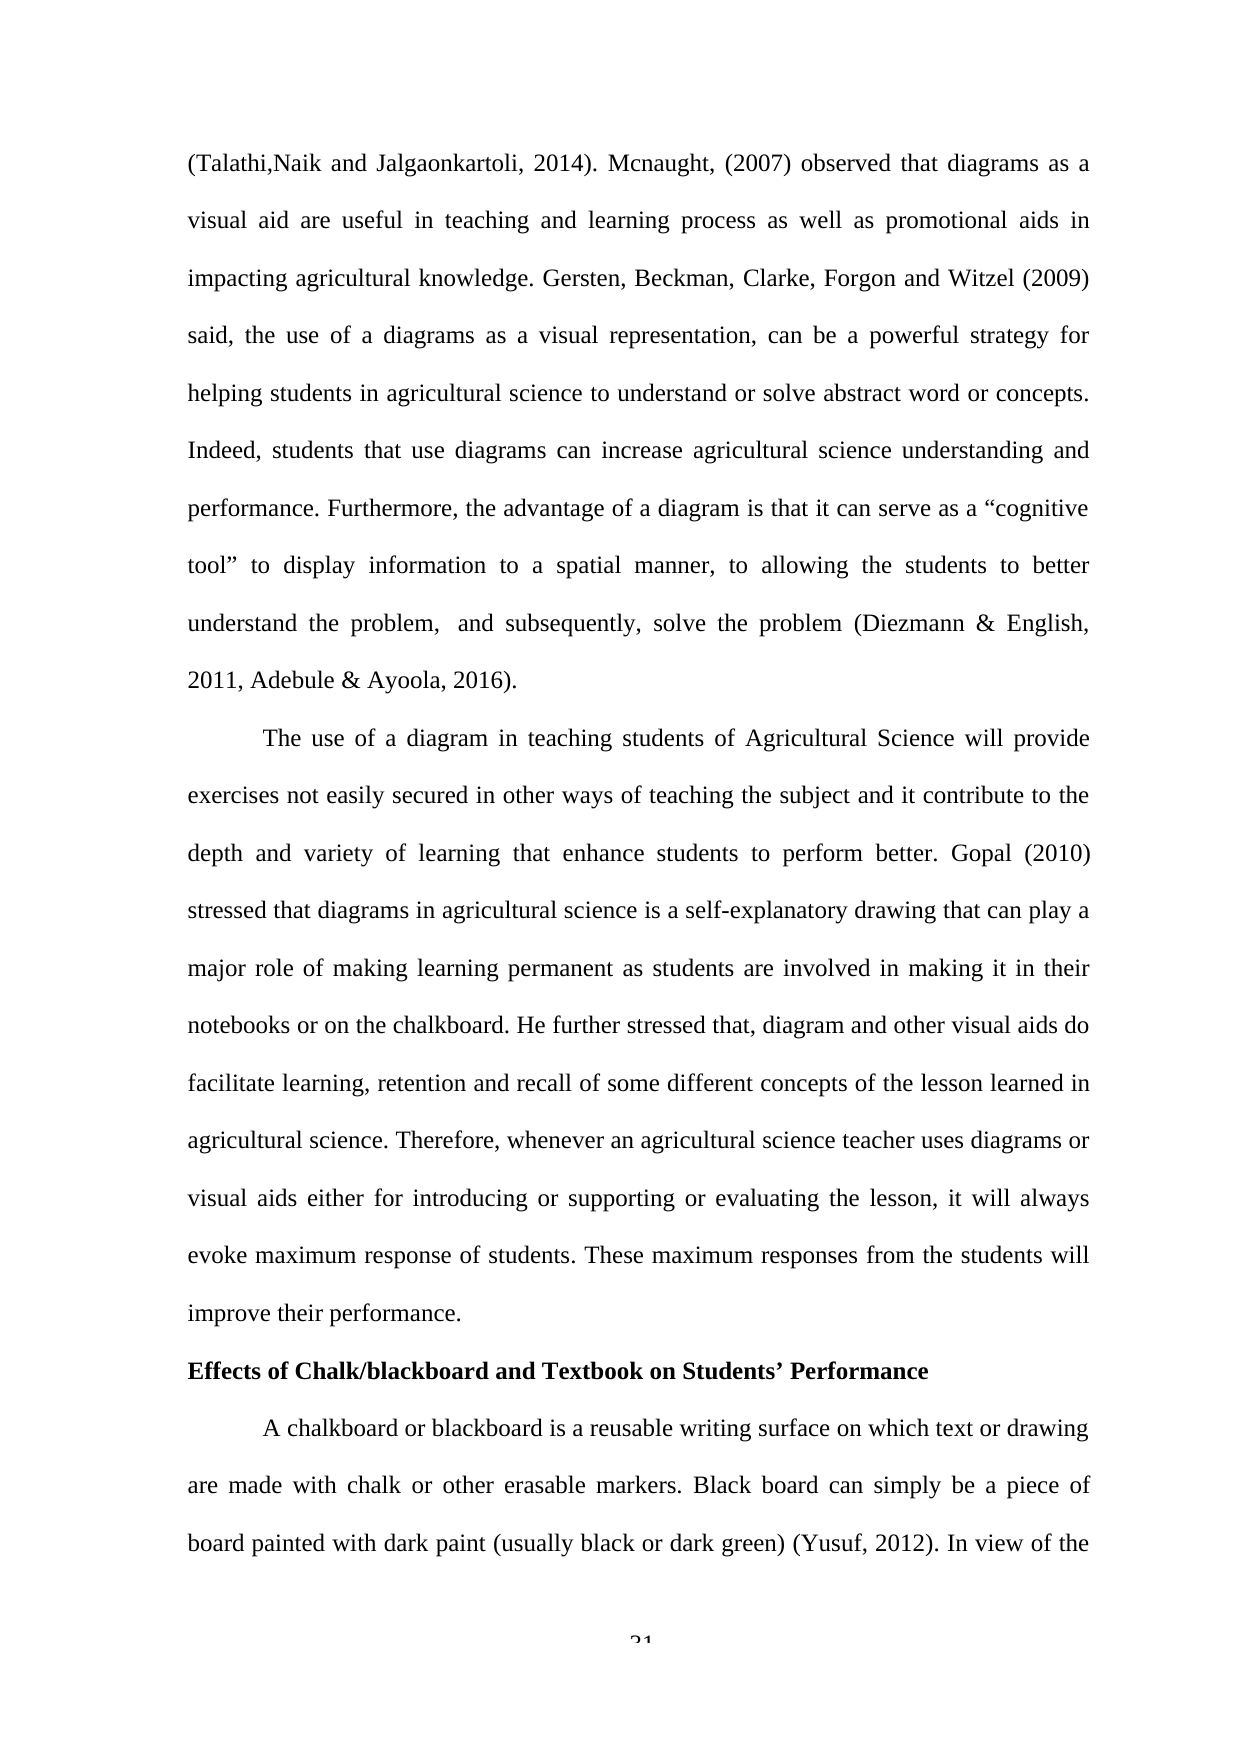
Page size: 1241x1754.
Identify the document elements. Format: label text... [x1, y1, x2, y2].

text (Talathi,Naik and Jalgaonkartoli, 2014). Mcnaught, (2007) observed that diagrams as a visual aid are useful in teaching and learning process as well as promotional aids in impacting agricultural knowledge. Gersten, Beckman, Clarke, Forgon and Witzel (2009) said, the use of a diagrams as a visual representation, can be a powerful strategy for helping students in agricultural science to understand or solve abstract word or concepts. Indeed, students that use diagrams can increase agricultural science understanding and performance. Furthermore, the advantage of a diagram is that it can serve as a “cognitive tool” to display information to a spatial manner, to allowing the students to better understand the problem, and subsequently, solve the problem (Diezmann & English, 2011, Adebule & Ayoola, 2016). [187, 148, 1090, 694]
text The use of a diagram in teaching students of Agricultural Science will provide exercises not easily secured in other ways of teaching the subject and it contribute to the depth and variety of learning that enhance students to perform better. Gopal (2010) stressed that diagrams in agricultural science is a self-explanatory drawing that can play a major role of making learning permanent as students are involved in making it in their notebooks or on the chalkboard. He further stressed that, diagram and other visual aids do facilitate learning, retention and recall of some different concepts of the lesson learned in agricultural science. Therefore, whenever an agricultural science teacher uses diagrams or visual aids either for introducing or supporting or evaluating the lesson, it will always evoke maximum response of students. These maximum responses from the students will improve their performance. [187, 723, 1091, 1327]
text A chalkboard or blackboard is a reusable writing surface on which text or drawing are made with chalk or other erasable markers. Black board can simply be a piece of board painted with dark paint (usually black or dark green) (Yusuf, 2012). In view of the [187, 1413, 1090, 1557]
subtitle Effects of Chalk/blackboard and Textbook on Students’ Performance [187, 1356, 1184, 1385]
